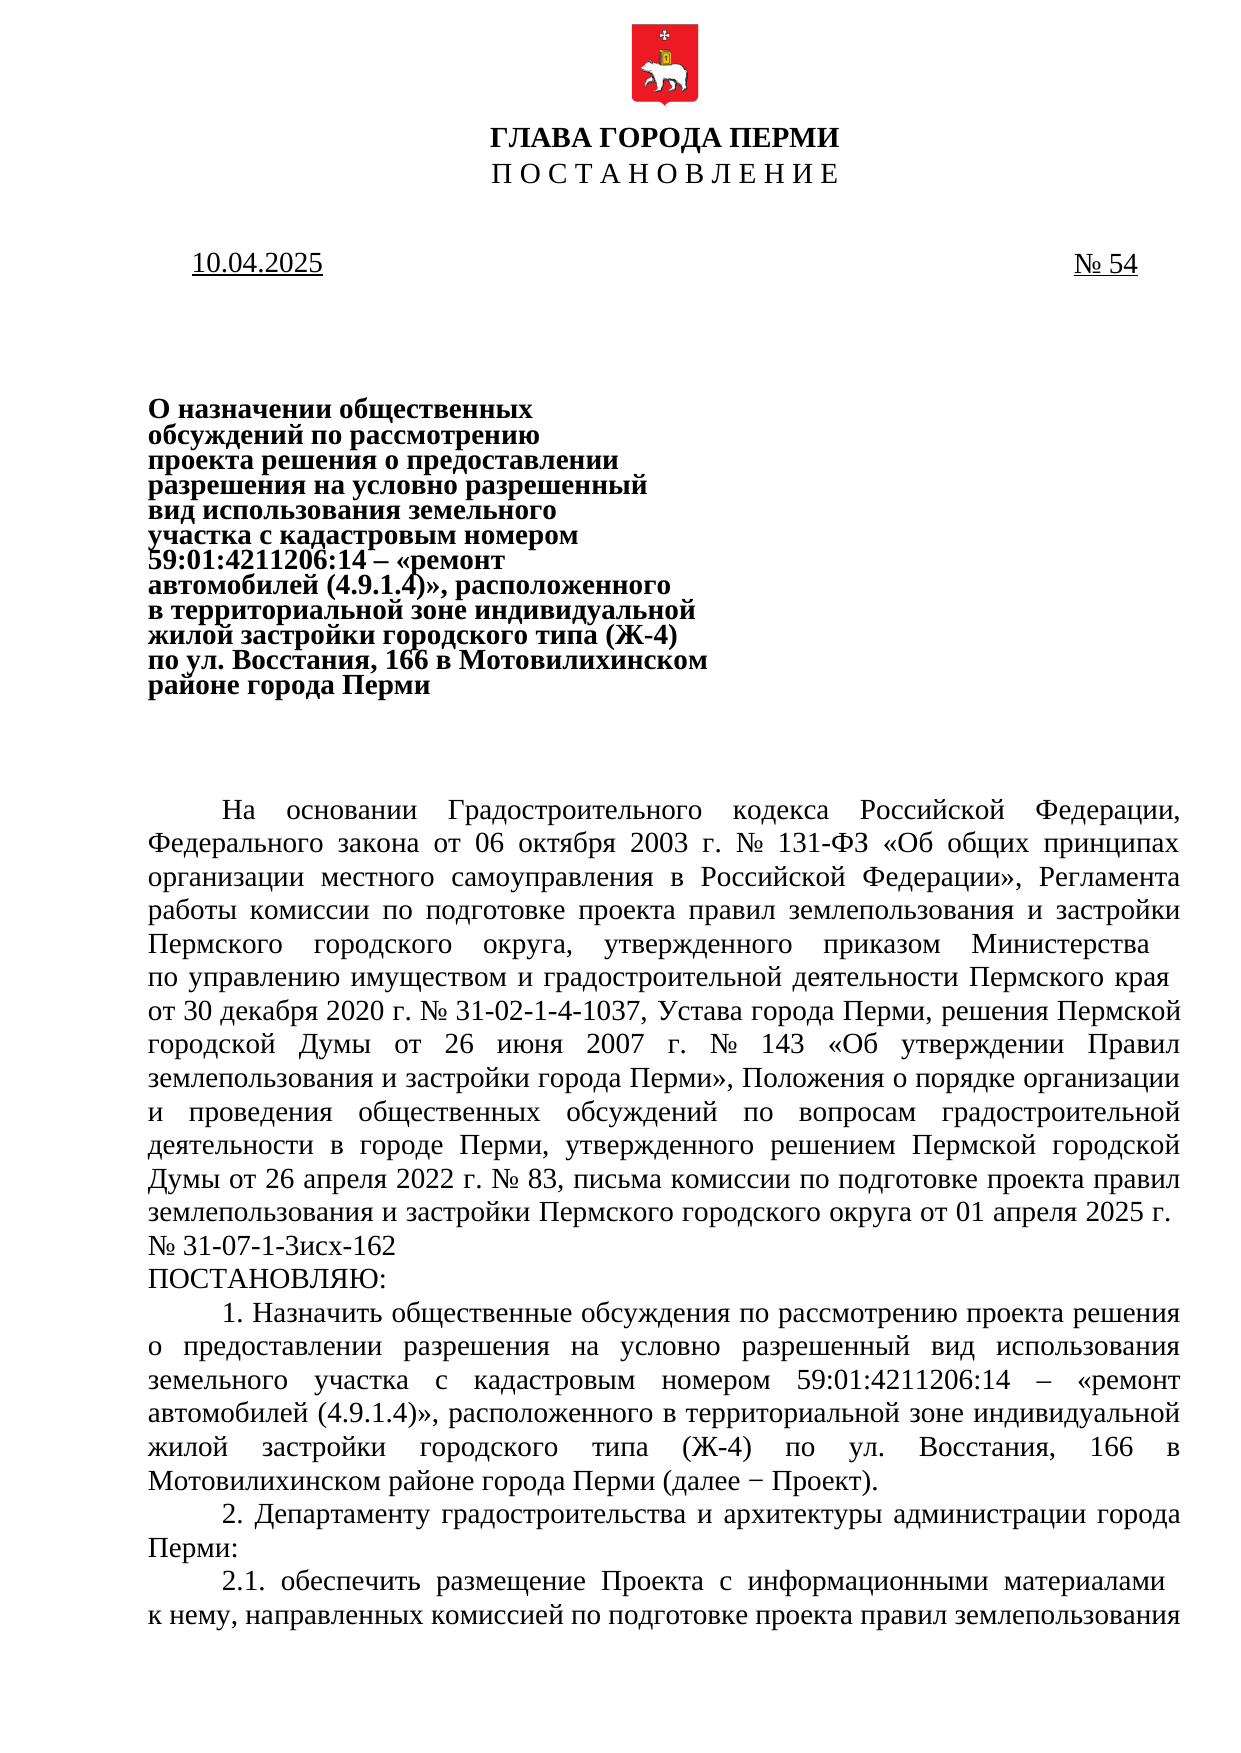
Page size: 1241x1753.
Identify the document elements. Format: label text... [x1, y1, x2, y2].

text На основании Градостроительного кодекса Российской Федерации, Федерального закона от 06 октября 2003 г. № 131-ФЗ «Об общих принципах организации местного самоуправления в Российской Федерации», Регламента работы комиссии по подготовке проекта правил землепользования и застройки Пермского городского округа, утвержденного приказом Министерства по управлению имуществом и градостроительной деятельности Пермского края от 30 декабря 2020 г. № 31-02-1-4-1037, Устава города Перми, решения Пермской городской Думы от 26 июня 2007 г. № 143 «Об утверждении Правил землепользования и застройки города Перми», Положения о порядке организации и проведения общественных обсуждений по вопросам градостроительной деятельности в городе Перми, утвержденного решением Пермской городской Думы от 26 апреля 2022 г. № 83, письма комиссии по подготовке проекта правил землепользования и застройки Пермского городского округа от 01 апреля 2025 г. № 31-07-1-3исх-162 [148, 792, 1181, 1261]
text О назначении общественных [148, 391, 1181, 425]
text вид использования земельного участка с кадастровым номером [148, 500, 1181, 550]
picture [631, 24, 699, 106]
text разрешения на условно разрешенный [148, 475, 1181, 500]
text 59:01:4211206:14 – «ремонт [148, 550, 1181, 575]
text 2. Департаменту градостроительства и архитектуры администрации города Перми: [148, 1496, 1181, 1563]
text проекта решения о предоставлении [148, 450, 1181, 475]
text обсуждений по рассмотрению [148, 425, 1181, 450]
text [148, 1563, 1181, 1630]
text районе города Перми [148, 675, 1181, 700]
text ПОСТАНОВЛЯЮ: [148, 1261, 1181, 1295]
text жилой застройки городского типа (Ж-4) по ул. Восстания, 166 в Мотовилихинском [148, 625, 1181, 675]
text 1. Назначить общественные обсуждения по рассмотрению проекта решения о предоставлении разрешения на условно разрешенный вид использования земельного участка с кадастровым номером 59:01:4211206:14 – «ремонт автомобилей (4.9.1.4)», расположенного в территориальной зоне индивидуальной жилой застройки городского типа (Ж-4) по ул. Восстания, 166 в Мотовилихинском районе города Перми (далее − Проект). [148, 1295, 1181, 1496]
text автомобилей (4.9.1.4)», расположенного в территориальной зоне индивидуальной [148, 575, 1181, 625]
